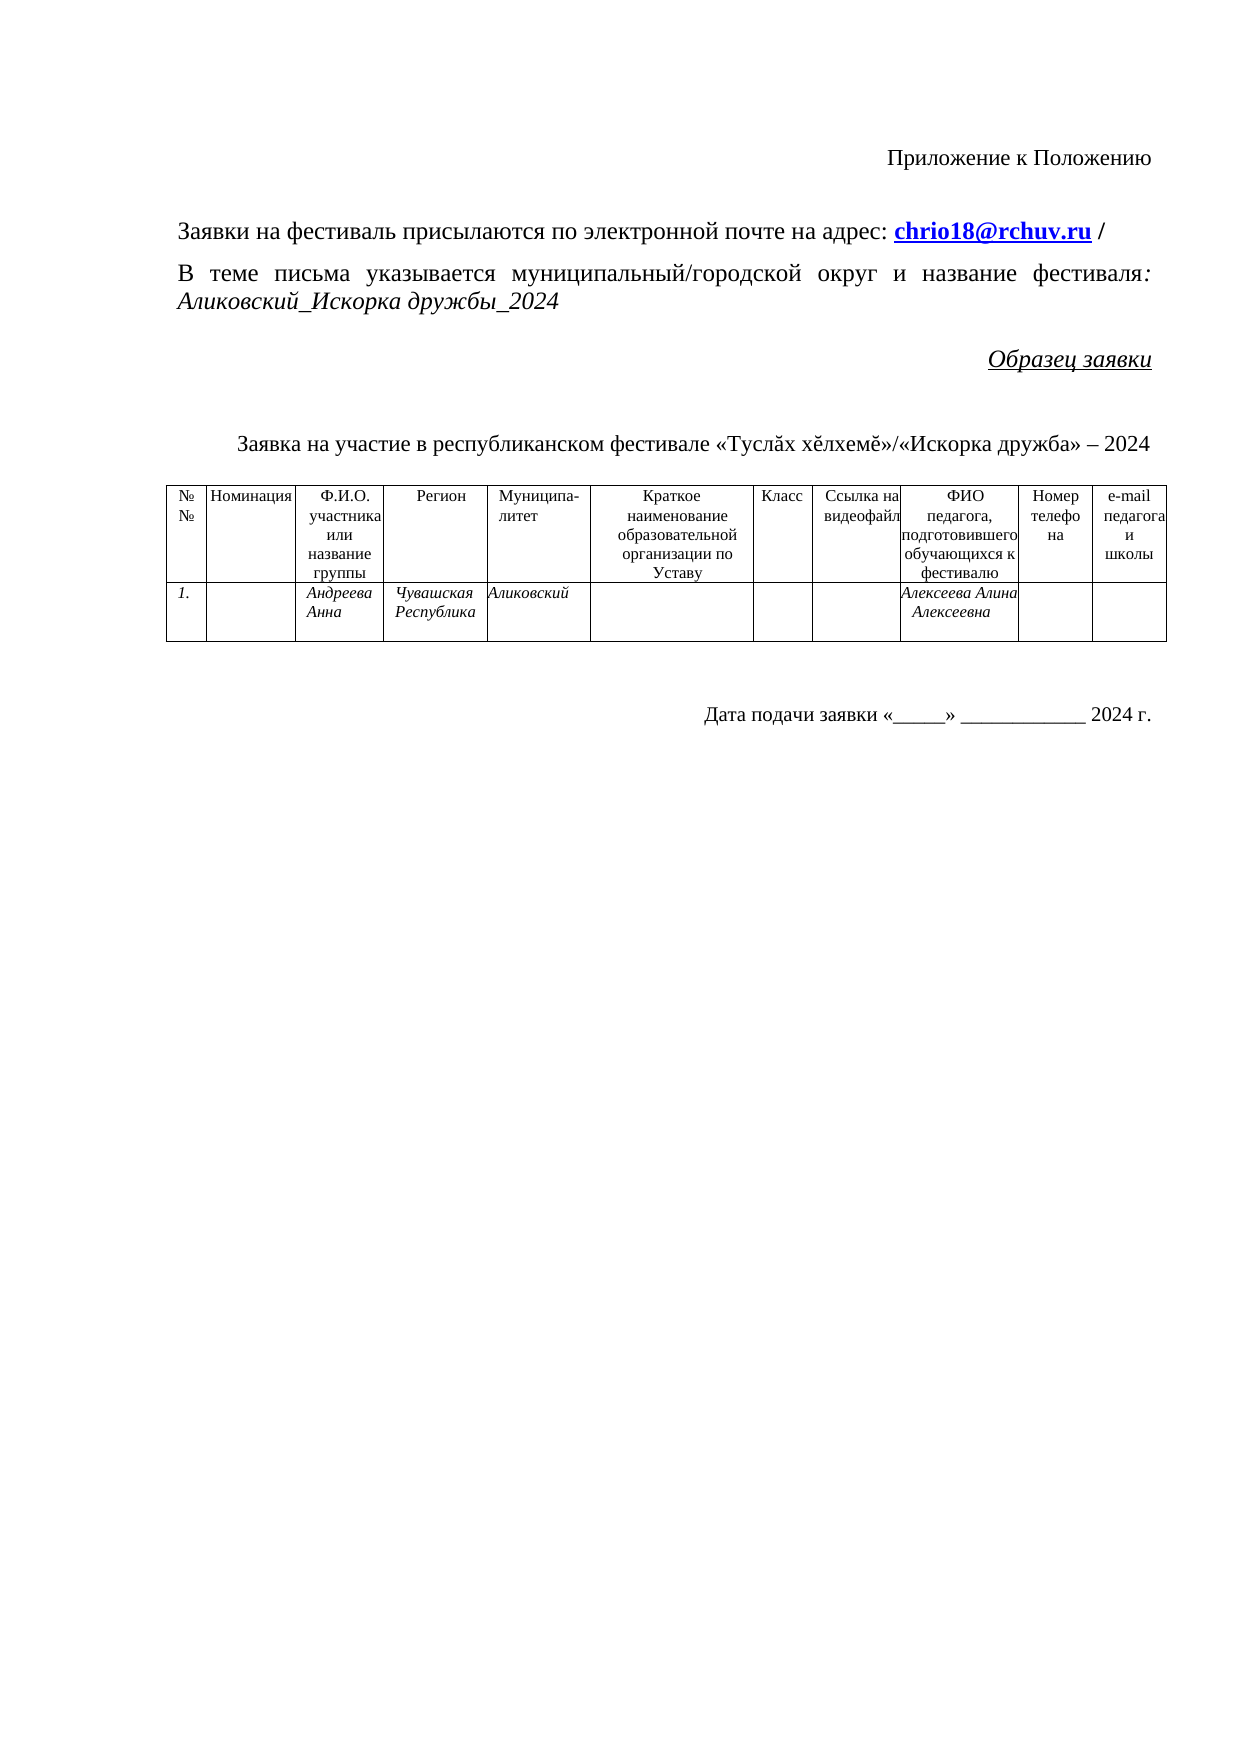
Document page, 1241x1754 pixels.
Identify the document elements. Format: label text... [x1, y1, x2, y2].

text Дата подачи заявки «_____» ____________ 2024 г. [177, 702, 1152, 726]
text Заявка на участие в республиканском фестивале «Туслăх хĕлхемĕ»/«Искорка дружба» – 2024 [177, 430, 1152, 456]
table_cell [207, 583, 295, 641]
table_header Муниципа-литет [488, 486, 590, 582]
table_cell Алексеева Алина Алексеевна [901, 583, 1018, 641]
table_header №№ [167, 486, 206, 582]
table_cell Аликовский [488, 583, 590, 641]
table_cell [591, 583, 753, 641]
table_header Номинация [207, 486, 295, 582]
table_cell [1019, 583, 1092, 641]
table_header Регион [384, 486, 487, 582]
table_header Краткое наименование образовательной организации по Уставу [591, 486, 753, 582]
table_cell [1093, 583, 1166, 641]
text Образец заявки [177, 344, 1152, 373]
table_cell Андреева Анна [296, 583, 383, 641]
text В теме письма указывается муниципальный/городской округ и название фестиваля: Аликовский_Искорка дружбы_2024 [177, 258, 1152, 315]
table_header Ссылка на видеофайл [813, 486, 900, 582]
table_cell [813, 583, 900, 641]
table_header Класс [754, 486, 812, 582]
table_cell 1. [167, 583, 206, 641]
text Приложение к Положению [177, 144, 1152, 171]
table_header e-mail педагога и школы [1093, 486, 1166, 582]
table_cell [754, 583, 812, 641]
text Заявки на фестиваль присылаются по электронной почте на адрес: chrio18@rchuv.ru / [177, 216, 1152, 245]
table_header Номер телефона [1019, 486, 1092, 582]
table_header ФИО педагога, подготовившего обучающихся к фестивалю [901, 486, 1018, 582]
table_header Ф.И.О. участника или название группы [296, 486, 383, 582]
table_cell Чувашская Республика [384, 583, 487, 641]
